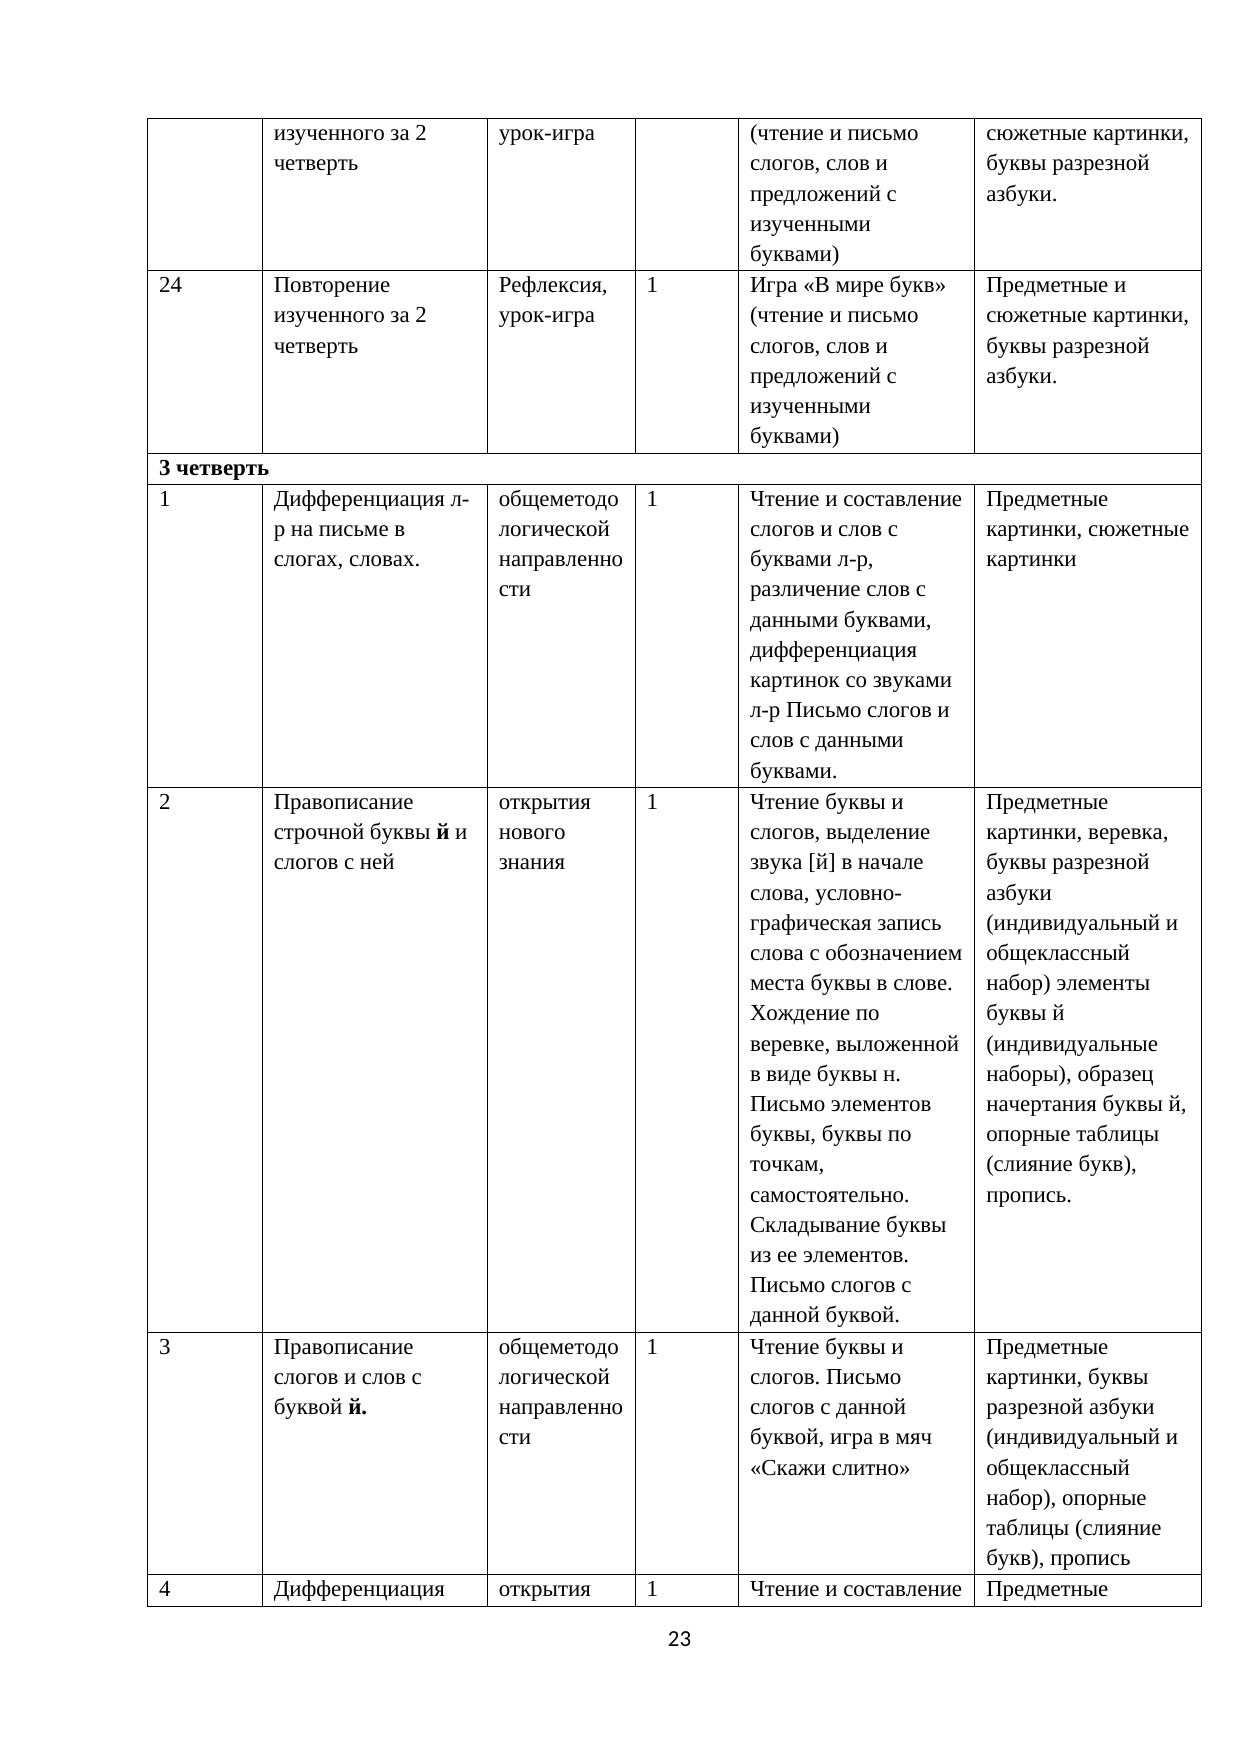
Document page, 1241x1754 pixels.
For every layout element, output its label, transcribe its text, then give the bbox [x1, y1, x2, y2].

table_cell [263, 119, 487, 270]
table_cell Предметные картинки, буквы разрезной азбуки (индивидуальный и общеклассный набор), опорные таблицы (слияние букв), пропись [975, 1333, 1201, 1574]
table_cell 1 [636, 119, 738, 270]
table_cell Чтение буквы и слогов, выделение звука [й] в начале слова, условно-графическая запись слова с обозначением места буквы в слове. Хождение по веревке, выложенной в виде буквы н. Письмо элементов буквы, буквы по точкам, самостоятельно. Складывание буквы из ее элементов. Письмо слогов с данной буквой. [739, 788, 974, 1332]
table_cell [488, 119, 635, 270]
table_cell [739, 1575, 974, 1606]
table_cell Игра «В мире букв» (чтение и письмо слогов, слов и предложений с изученными буквами) [739, 271, 974, 452]
table_cell 24 [148, 271, 262, 452]
table_cell 1 [636, 1333, 738, 1574]
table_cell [739, 119, 974, 270]
table_cell общеметодологической направленности [488, 1333, 635, 1574]
table_cell Чтение буквы и слогов. Письмо слогов с данной буквой, игра в мяч «Скажи слитно» [739, 1333, 974, 1574]
table_cell Правописание строчной буквы й и слогов с ней [263, 788, 487, 1332]
table_cell 1 [636, 271, 738, 452]
table_cell 23 [148, 119, 262, 270]
table_cell 2 [148, 788, 262, 1332]
table_cell 1 [636, 485, 738, 787]
table_cell Рефлексия, урок-игра [488, 271, 635, 452]
table_cell открытия нового знания [488, 788, 635, 1332]
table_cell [488, 1575, 635, 1606]
table_cell 1 [148, 485, 262, 787]
table_cell Предметные картинки, сюжетные картинки [975, 485, 1201, 787]
table_cell Повторение изученного за 2 четверть [263, 271, 487, 452]
table_cell Дифференциация л-р на письме в слогах, словах. [263, 485, 487, 787]
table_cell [975, 119, 1201, 270]
table_cell Предметные и сюжетные картинки, буквы разрезной азбуки. [975, 271, 1201, 452]
table_cell 1 [636, 788, 738, 1332]
table_cell 4 [148, 1575, 262, 1606]
table_cell 3 четверть [148, 454, 1201, 484]
table_cell 3 [148, 1333, 262, 1574]
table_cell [263, 1575, 487, 1606]
table_cell 1 [636, 1575, 738, 1606]
table_cell Правописание слогов и слов с буквой й. [263, 1333, 487, 1574]
table_cell Чтение и составление слогов и слов с буквами л-р, различение слов с данными буквами, дифференциация картинок со звуками л-р Письмо слогов и слов с данными буквами. [739, 485, 974, 787]
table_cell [975, 1575, 1201, 1606]
table_cell общеметодологической направленности [488, 485, 635, 787]
table_cell Предметные картинки, веревка, буквы разрезной азбуки (индивидуальный и общеклассный набор) элементы буквы й (индивидуальные наборы), образец начертания буквы й, опорные таблицы (слияние букв), пропись. [975, 788, 1201, 1332]
